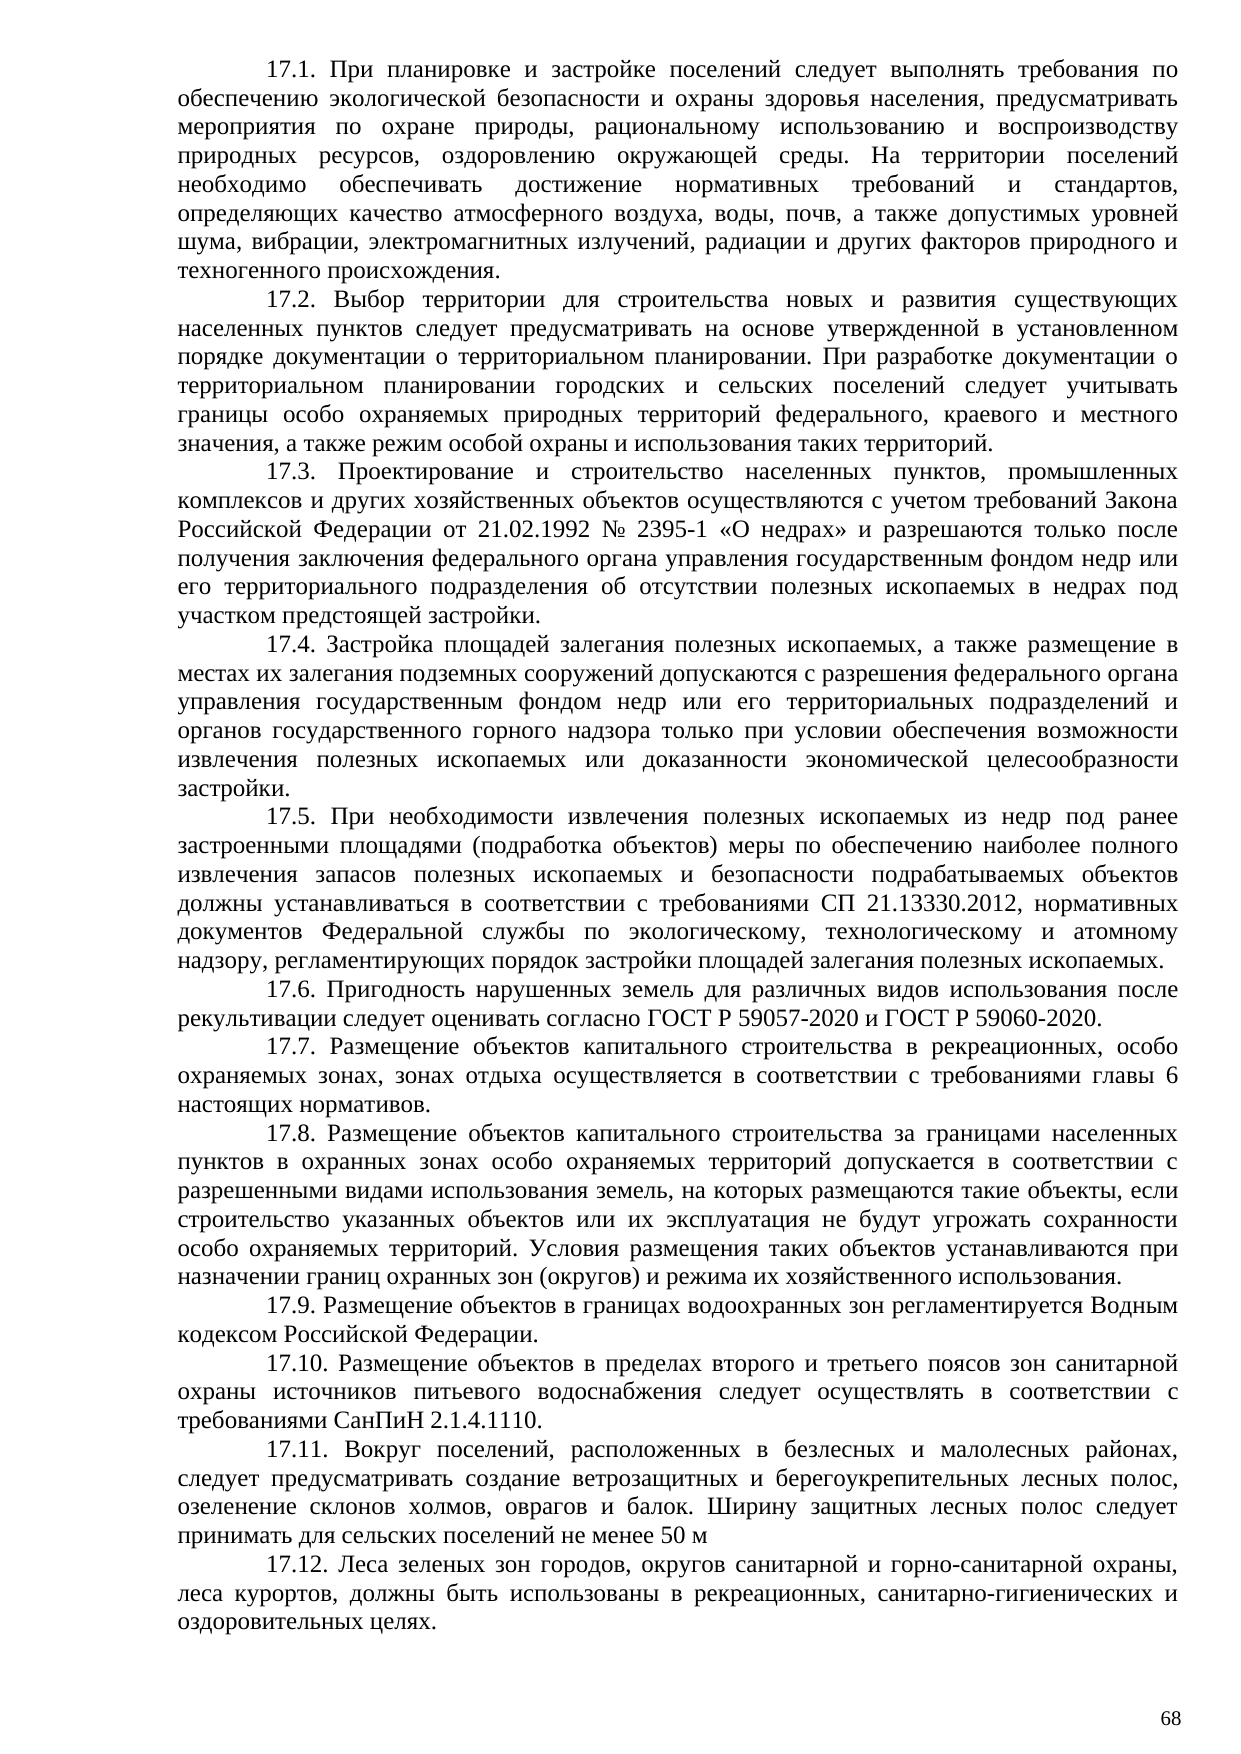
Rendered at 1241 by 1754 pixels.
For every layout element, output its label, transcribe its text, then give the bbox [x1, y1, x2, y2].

text 17.4. Застройка площадей залегания полезных ископаемых, а также размещение в местах их залегания подземных сооружений допускаются с разрешения федерального органа управления государственным фондом недр или его территориальных подразделений и органов государственного горного надзора только при условии обеспечения возможности извлечения полезных ископаемых или доказанности экономической целесообразности застройки. [177, 629, 1179, 801]
text 17.12. Леса зеленых зон городов, округов санитарной и горно-санитарной охраны, леса курортов, должны быть использованы в рекреационных, санитарно-гигиенических и оздоровительных целях. [177, 1549, 1179, 1635]
text 17.8. Размещение объектов капитального строительства за границами населенных пунктов в охранных зонах особо охраняемых территорий допускается в соответствии с разрешенными видами использования земель, на которых размещаются такие объекты, если строительство указанных объектов или их эксплуатация не будут угрожать сохранности особо охраняемых территорий. Условия размещения таких объектов устанавливаются при назначении границ охранных зон (округов) и режима их хозяйственного использования. [177, 1118, 1179, 1290]
text 17.2. Выбор территории для строительства новых и развития существующих населенных пунктов следует предусматривать на основе утвержденной в установленном порядке документации о территориальном планировании. При разработке документации о территориальном планировании городских и сельских поселений следует учитывать границы особо охраняемых природных территорий федерального, краевого и местного значения, а также режим особой охраны и использования таких территорий. [177, 284, 1179, 456]
text 17.6. Пригодность нарушенных земель для различных видов использования после рекультивации следует оценивать согласно ГОСТ Р 59057-2020 и ГОСТ Р 59060-2020. [177, 974, 1179, 1031]
text 17.1. При планировке и застройке поселений следует выполнять требования по обеспечению экологической безопасности и охраны здоровья населения, предусматривать мероприятия по охране природы, рациональному использованию и воспроизводству природных ресурсов, оздоровлению окружающей среды. На территории поселений необходимо обеспечивать достижение нормативных требований и стандартов, определяющих качество атмосферного воздуха, воды, почв, а также допустимых уровней шума, вибрации, электромагнитных излучений, радиации и других факторов природного и техногенного происхождения. [177, 54, 1179, 284]
text 17.5. При необходимости извлечения полезных ископаемых из недр под ранее застроенными площадями (подработка объектов) меры по обеспечению наиболее полного извлечения запасов полезных ископаемых и безопасности подрабатываемых объектов должны устанавливаться в соответствии с требованиями СП 21.13330.2012, нормативных документов Федеральной службы по экологическому, технологическому и атомному надзору, регламентирующих порядок застройки площадей залегания полезных ископаемых. [177, 801, 1179, 974]
text 17.11. Вокруг поселений, расположенных в безлесных и малолесных районах, следует предусматривать создание ветрозащитных и берегоукрепительных лесных полос, озеленение склонов холмов, оврагов и балок. Ширину защитных лесных полос следует принимать для сельских поселений не менее 50 м [177, 1434, 1179, 1549]
text 17.7. Размещение объектов капитального строительства в рекреационных, особо охраняемых зонах, зонах отдыха осуществляется в соответствии с требованиями главы 6 настоящих нормативов. [177, 1031, 1179, 1118]
text 17.9. Размещение объектов в границах водоохранных зон регламентируется Водным кодексом Российской Федерации. [177, 1290, 1179, 1348]
text 17.3. Проектирование и строительство населенных пунктов, промышленных комплексов и других хозяйственных объектов осуществляются с учетом требований Закона Российской Федерации от 21.02.1992 № 2395-1 «О недрах» и разрешаются только после получения заключения федерального органа управления государственным фондом недр или его территориального подразделения об отсутствии полезных ископаемых в недрах под участком предстоящей застройки. [177, 456, 1179, 629]
text 17.10. Размещение объектов в пределах второго и третьего поясов зон санитарной охраны источников питьевого водоснабжения следует осуществлять в соответствии с требованиями СанПиН 2.1.4.1110. [177, 1348, 1179, 1434]
